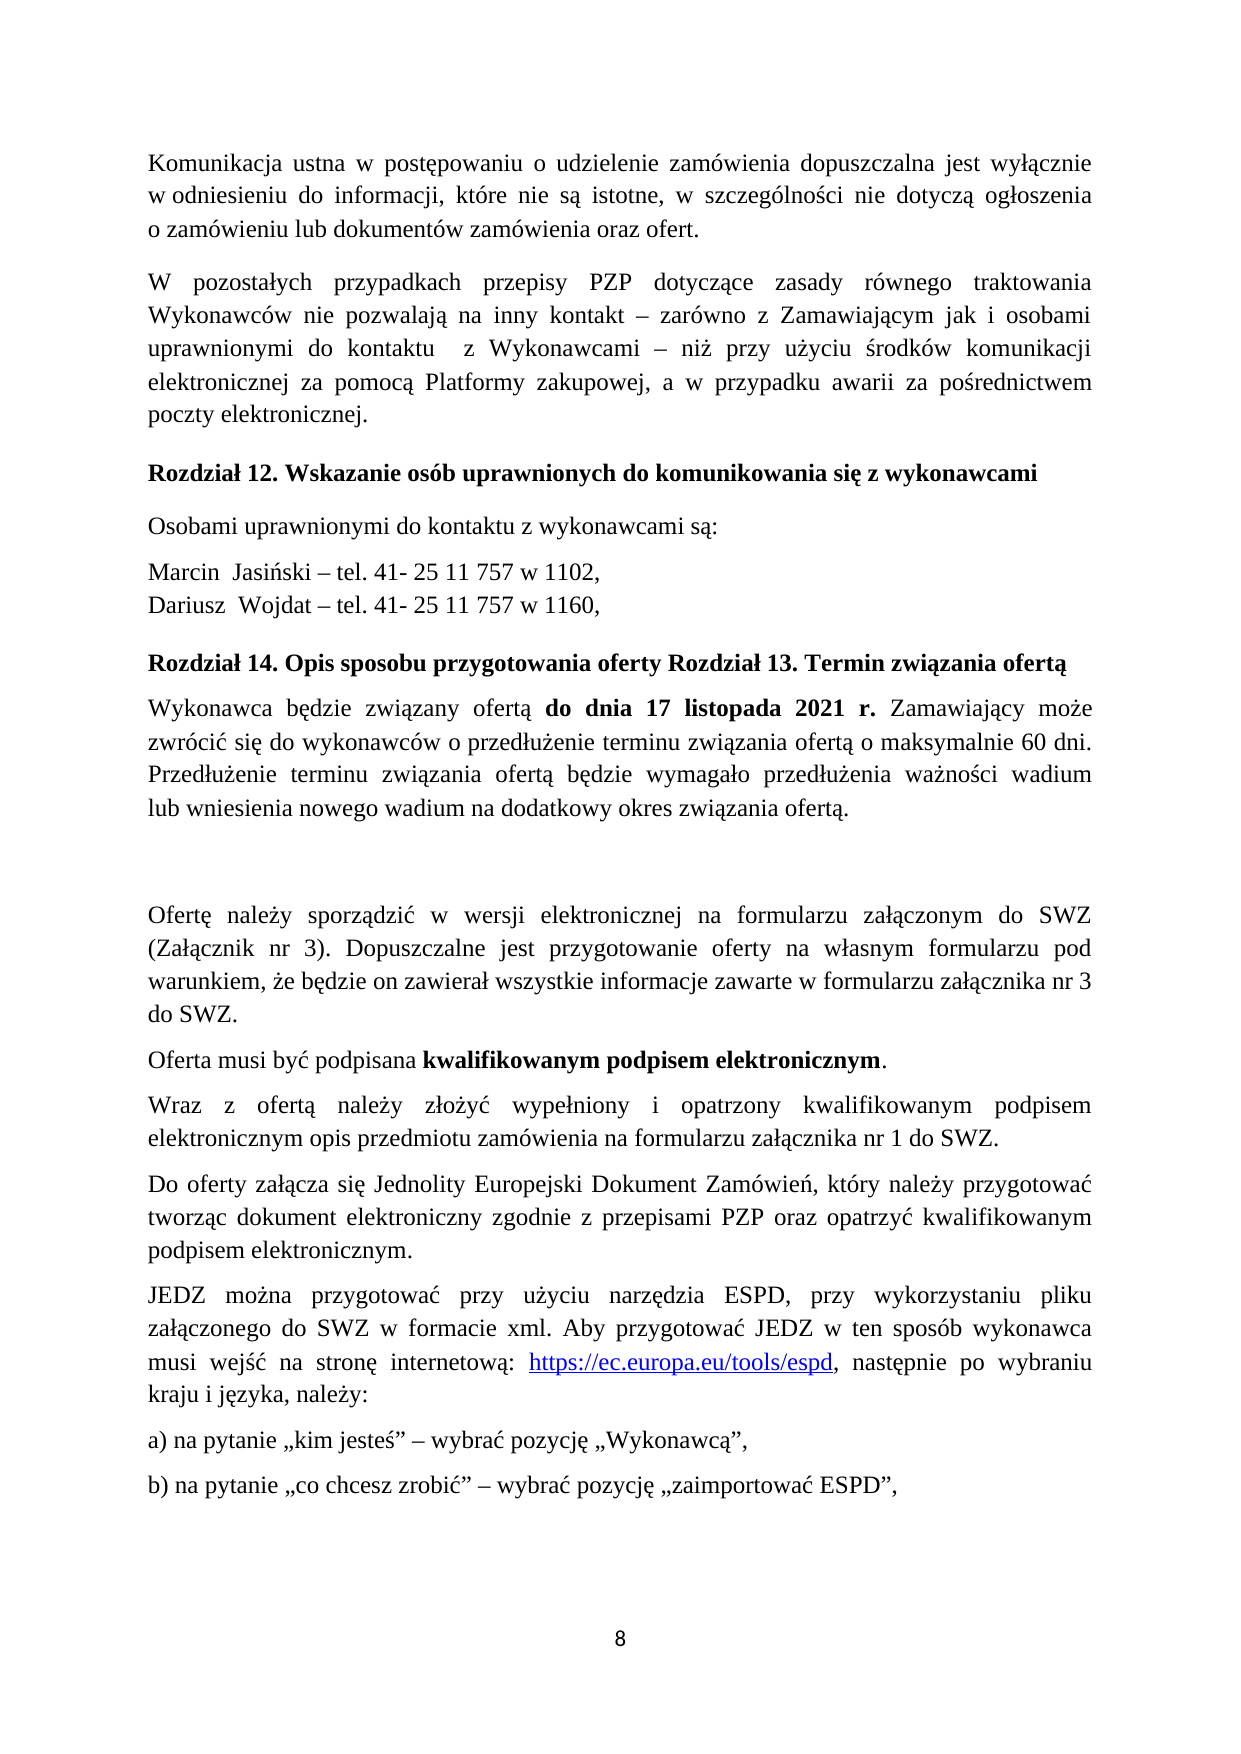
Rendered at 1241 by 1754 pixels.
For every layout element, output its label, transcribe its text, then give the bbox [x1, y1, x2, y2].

text JEDZ można przygotować przy użyciu narzędzia ESPD, przy wykorzystaniu pliku załączonego do SWZ w formacie xml. Aby przygotować JEDZ w ten sposób wykonawca musi wejść na stronę internetową: https://ec.europa.eu/tools/espd, następnie po wybraniu kraju i języka, należy: [148, 1281, 1093, 1408]
text W pozostałych przypadkach przepisy PZP dotyczące zasady równego traktowania Wykonawców nie pozwalają na inny kontakt – zarówno z Zamawiającym jak i osobami uprawnionymi do kontaktu z Wykonawcami – niż przy użyciu środków komunikacji elektronicznej za pomocą Platformy zakupowej, a w przypadku awarii za pośrednictwem poczty elektronicznej. [148, 267, 1093, 428]
text Osobami uprawnionymi do kontaktu z wykonawcami są: [148, 511, 1093, 540]
text Komunikacja ustna w postępowaniu o udzielenie zamówienia dopuszczalna jest wyłącznie w odniesieniu do informacji, które nie są istotne, w szczególności nie dotyczą ogłoszenia o zamówieniu lub dokumentów zamówienia oraz ofert. [148, 148, 1093, 242]
text Wraz z ofertą należy złożyć wypełniony i opatrzony kwalifikowanym podpisem elektronicznym opis przedmiotu zamówienia na formularzu załącznika nr 1 do SWZ. [148, 1090, 1093, 1152]
text a) na pytanie „kim jesteś” – wybrać pozycję „Wykonawcą”, [148, 1425, 1093, 1454]
text Oferta musi być podpisana kwalifikowanym podpisem elektronicznym. [148, 1045, 1093, 1074]
text Marcin Jasiński – tel. 41- 25 11 757 w 1102, [148, 557, 1093, 586]
text Wykonawca będzie związany ofertą do dnia 17 listopada 2021 r. Zamawiający może zwrócić się do wykonawców o przedłużenie terminu związania ofertą o maksymalnie 60 dni. Przedłużenie terminu związania ofertą będzie wymagało przedłużenia ważności wadium lub wniesienia nowego wadium na dodatkowy okres związania ofertą. [148, 693, 1093, 821]
text Rozdział 14. Opis sposobu przygotowania oferty Rozdział 13. Termin związania ofertą [148, 648, 1093, 677]
text Rozdział 12. Wskazanie osób uprawnionych do komunikowania się z wykonawcami [148, 458, 1093, 486]
text Dariusz Wojdat – tel. 41- 25 11 757 w 1160, [148, 590, 1093, 619]
text Ofertę należy sporządzić w wersji elektronicznej na formularzu załączonym do SWZ (Załącznik nr 3). Dopuszczalne jest przygotowanie oferty na własnym formularzu pod warunkiem, że będzie on zawierał wszystkie informacje zawarte w formularzu załącznika nr 3 do SWZ. [148, 900, 1093, 1028]
text Do oferty załącza się Jednolity Europejski Dokument Zamówień, który należy przygotować tworząc dokument elektroniczny zgodnie z przepisami PZP oraz opatrzyć kwalifikowanym podpisem elektronicznym. [148, 1169, 1093, 1264]
text b) na pytanie „co chcesz zrobić” – wybrać pozycję „zaimportować ESPD”, [148, 1471, 1093, 1499]
